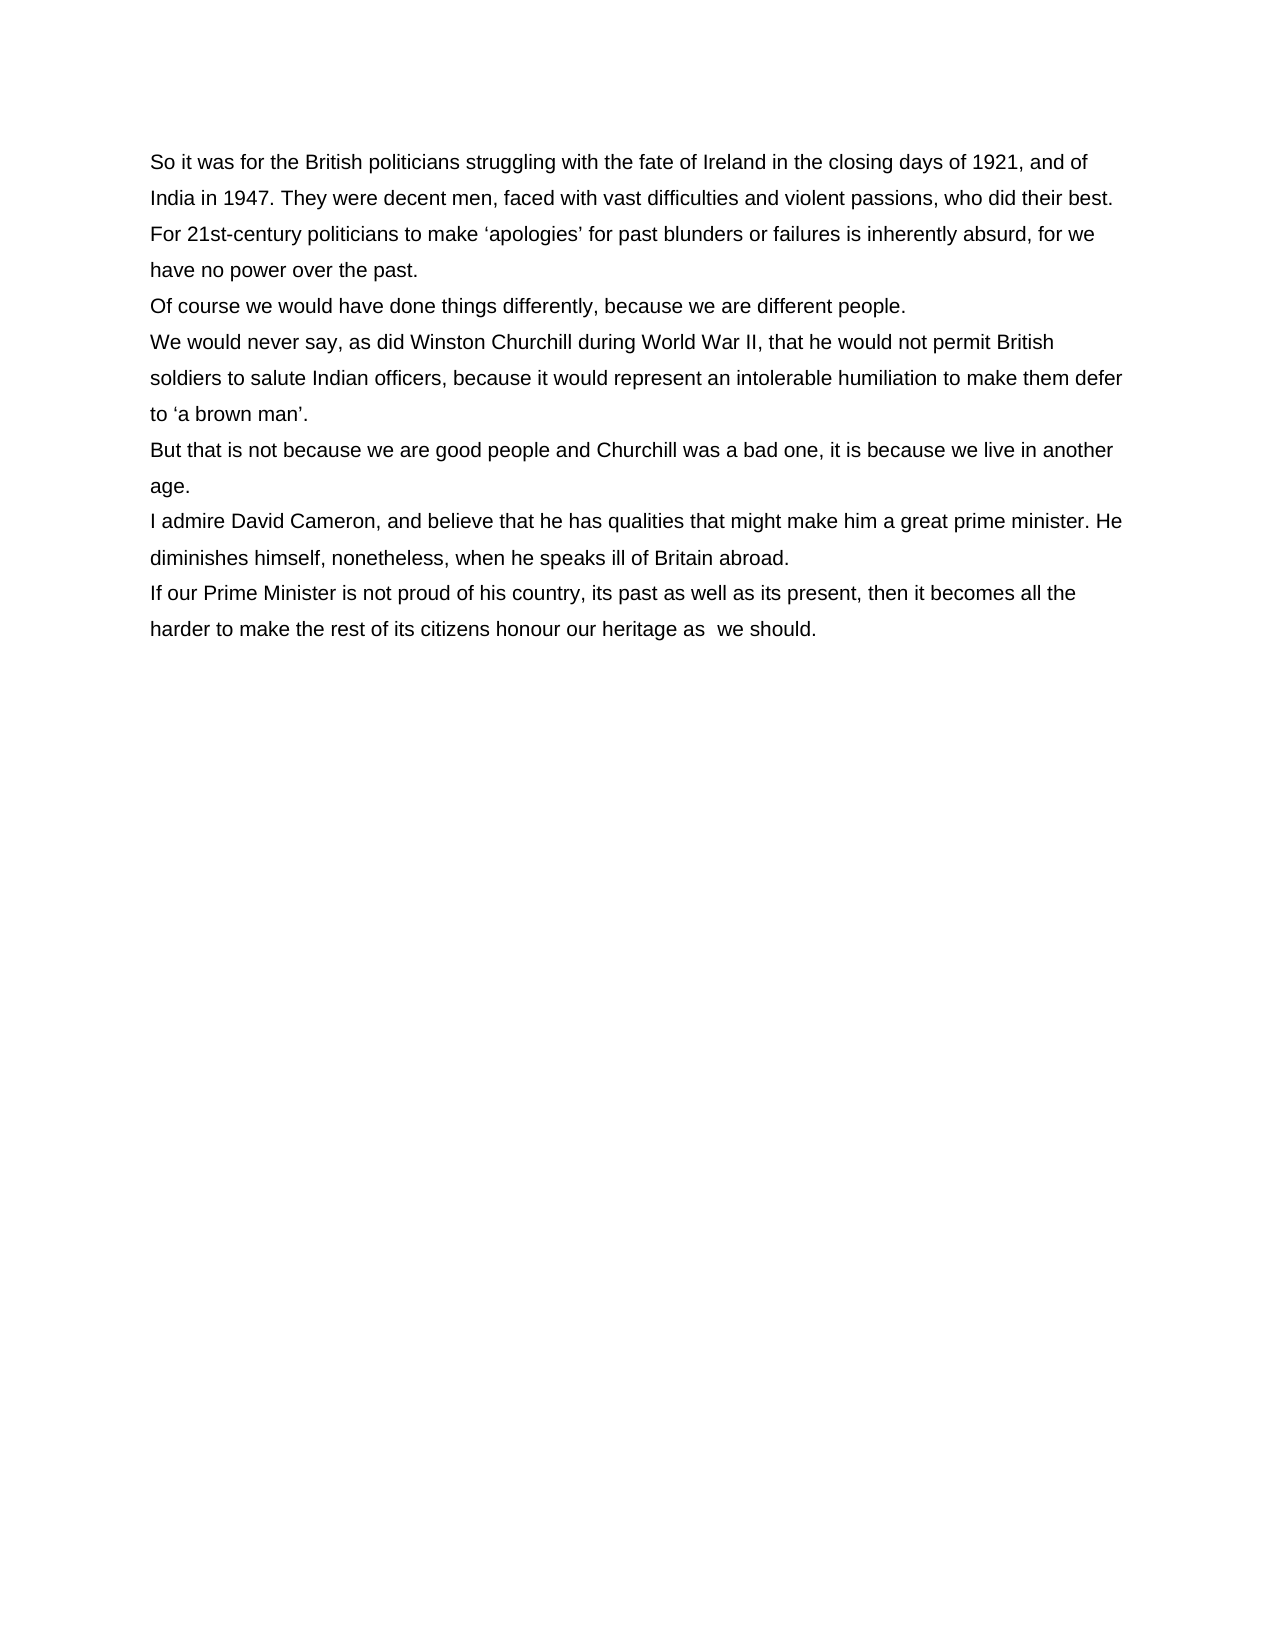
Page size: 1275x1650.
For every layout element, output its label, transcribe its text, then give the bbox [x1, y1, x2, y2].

text But that is not because we are good people and Churchill was a bad one, it is because we live in another age. [150, 437, 1125, 497]
text For 21st-century politicians to make ‘apologies’ for past blunders or failures is inherently absurd, for we have no power over the past. [150, 222, 1125, 282]
text Of course we would have done things differently, because we are different people. [150, 294, 1125, 318]
text If our Prime Minister is not proud of his country, its past as well as its present, then it becomes all the harder to make the rest of its citizens honour our heritage as we should. [150, 581, 1125, 641]
text I admire David Cameron, and believe that he has qualities that might make him a great prime minister. He diminishes himself, nonetheless, when he speaks ill of Britain abroad. [150, 509, 1125, 569]
text So it was for the British politicians struggling with the fate of Ireland in the closing days of 1921, and of India in 1947. They were decent men, faced with vast difficulties and violent passions, who did their best. [150, 150, 1125, 210]
text We would never say, as did Winston Churchill during World War II, that he would not permit British soldiers to salute Indian officers, because it would represent an intolerable humiliation to make them defer to ‘a brown man’. [150, 330, 1125, 426]
